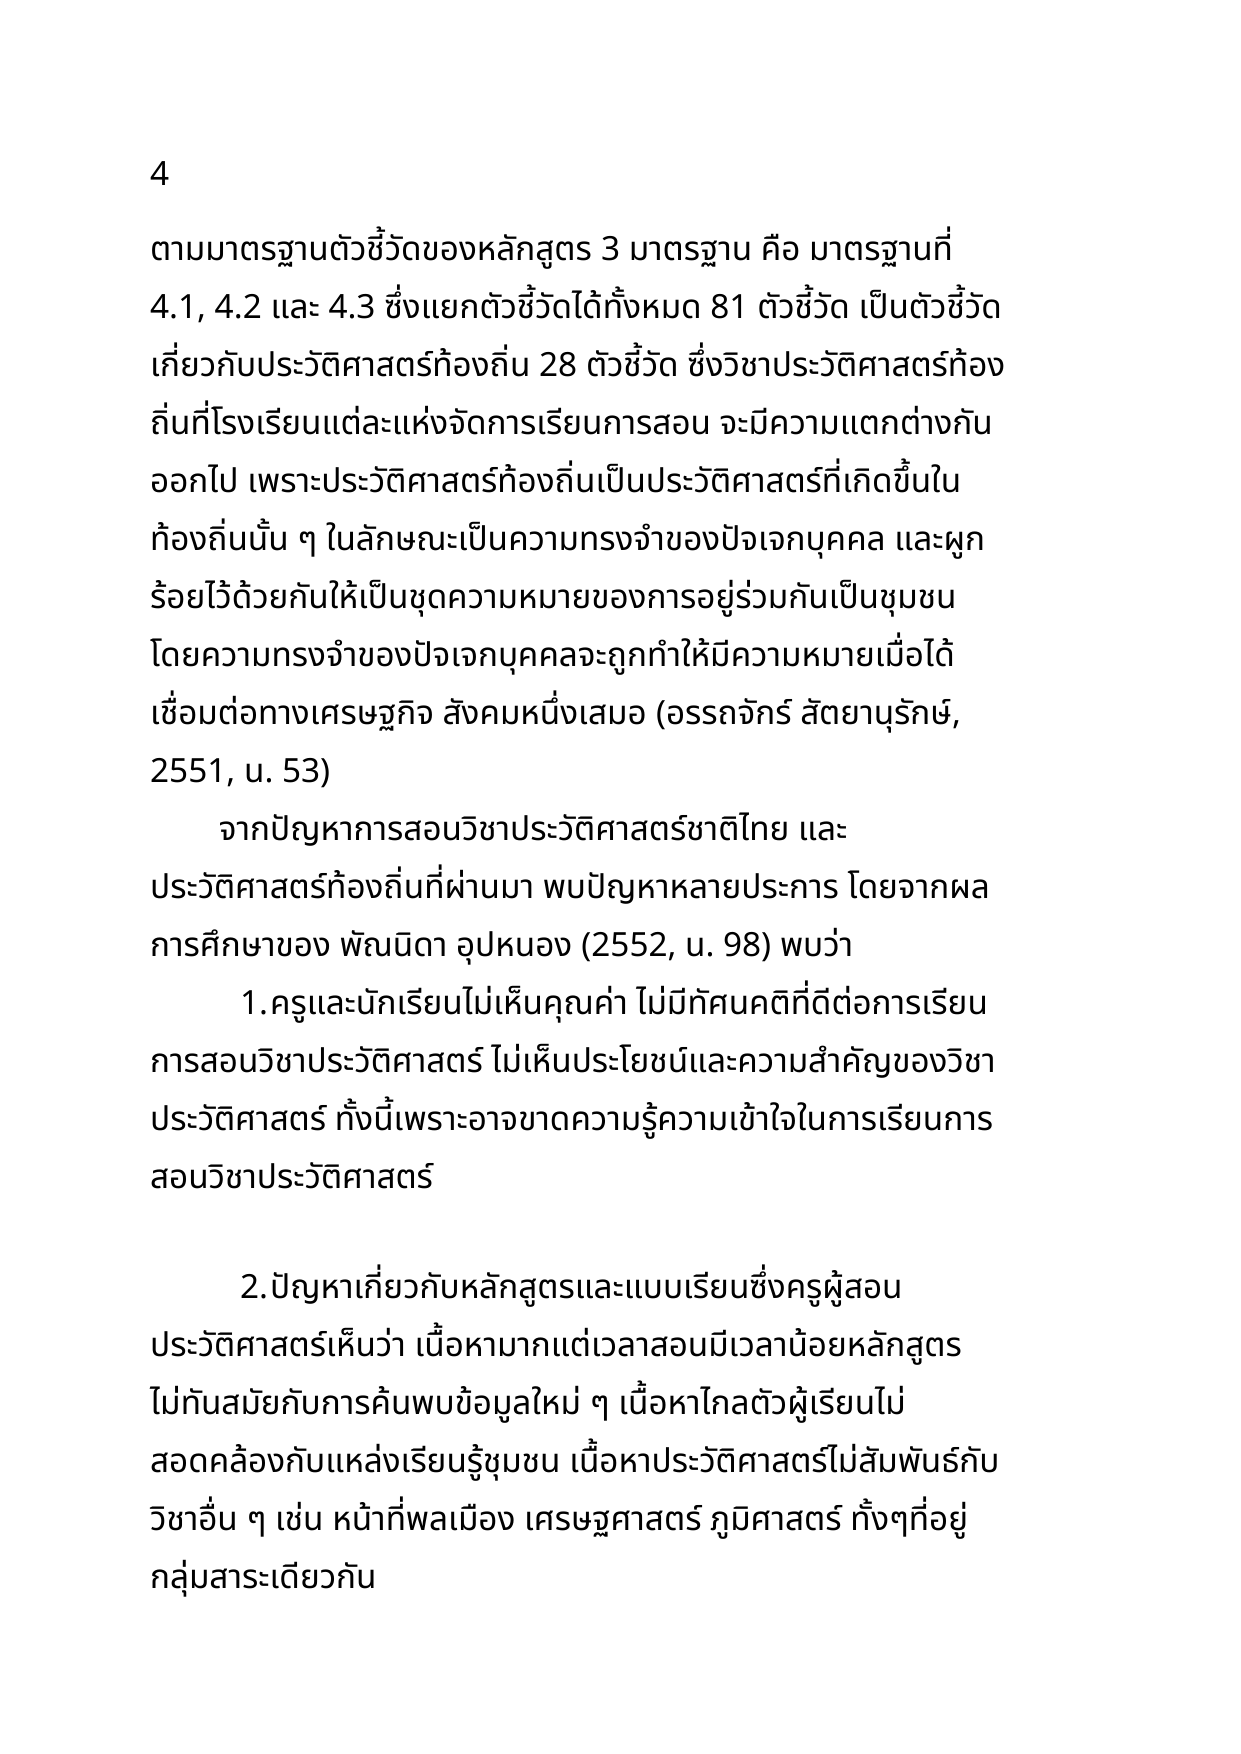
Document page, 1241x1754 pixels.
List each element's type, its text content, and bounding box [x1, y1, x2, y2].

text 1. ครูและนักเรียนไม่เห็นคุณค่า ไม่มีทัศนคติที่ดีต่อการเรียนการสอนวิชาประวัติศาสตร์ ไม่เห็นประโยชน์และความสำคัญของวิชาประวัติศาสตร์ ทั้งนี้เพราะอาจขาดความรู้ความเข้าใจในการเรียนการสอนวิชาประวัติศาสตร์ [150, 979, 1015, 1203]
text จากปัญหาการสอนวิชาประวัติศาสตร์ชาติไทย และประวัติศาสตร์ท้องถิ่นที่ผ่านมา พบปัญหาหลายประการ โดยจากผลการศึกษาของ พัณนิดา อุปหนอง (2552, น. 98) พบว่า [150, 805, 1015, 972]
text 2. ปัญหาเกี่ยวกับหลักสูตรและแบบเรียนซึ่งครูผู้สอนประวัติศาสตร์เห็นว่า เนื้อหามากแต่เวลาสอนมีเวลาน้อยหลักสูตรไม่ทันสมัยกับการค้นพบข้อมูลใหม่ ๆ เนื้อหาไกลตัวผู้เรียนไม่สอดคล้องกับแหล่งเรียนรู้ชุมชน เนื้อหาประวัติศาสตร์ไม่สัมพันธ์กับวิชาอื่น ๆ เช่น หน้าที่พลเมือง เศรษฐศาสตร์ ภูมิศาสตร์ ทั้งๆที่อยู่กลุ่มสาระเดียวกัน [150, 1263, 1015, 1603]
